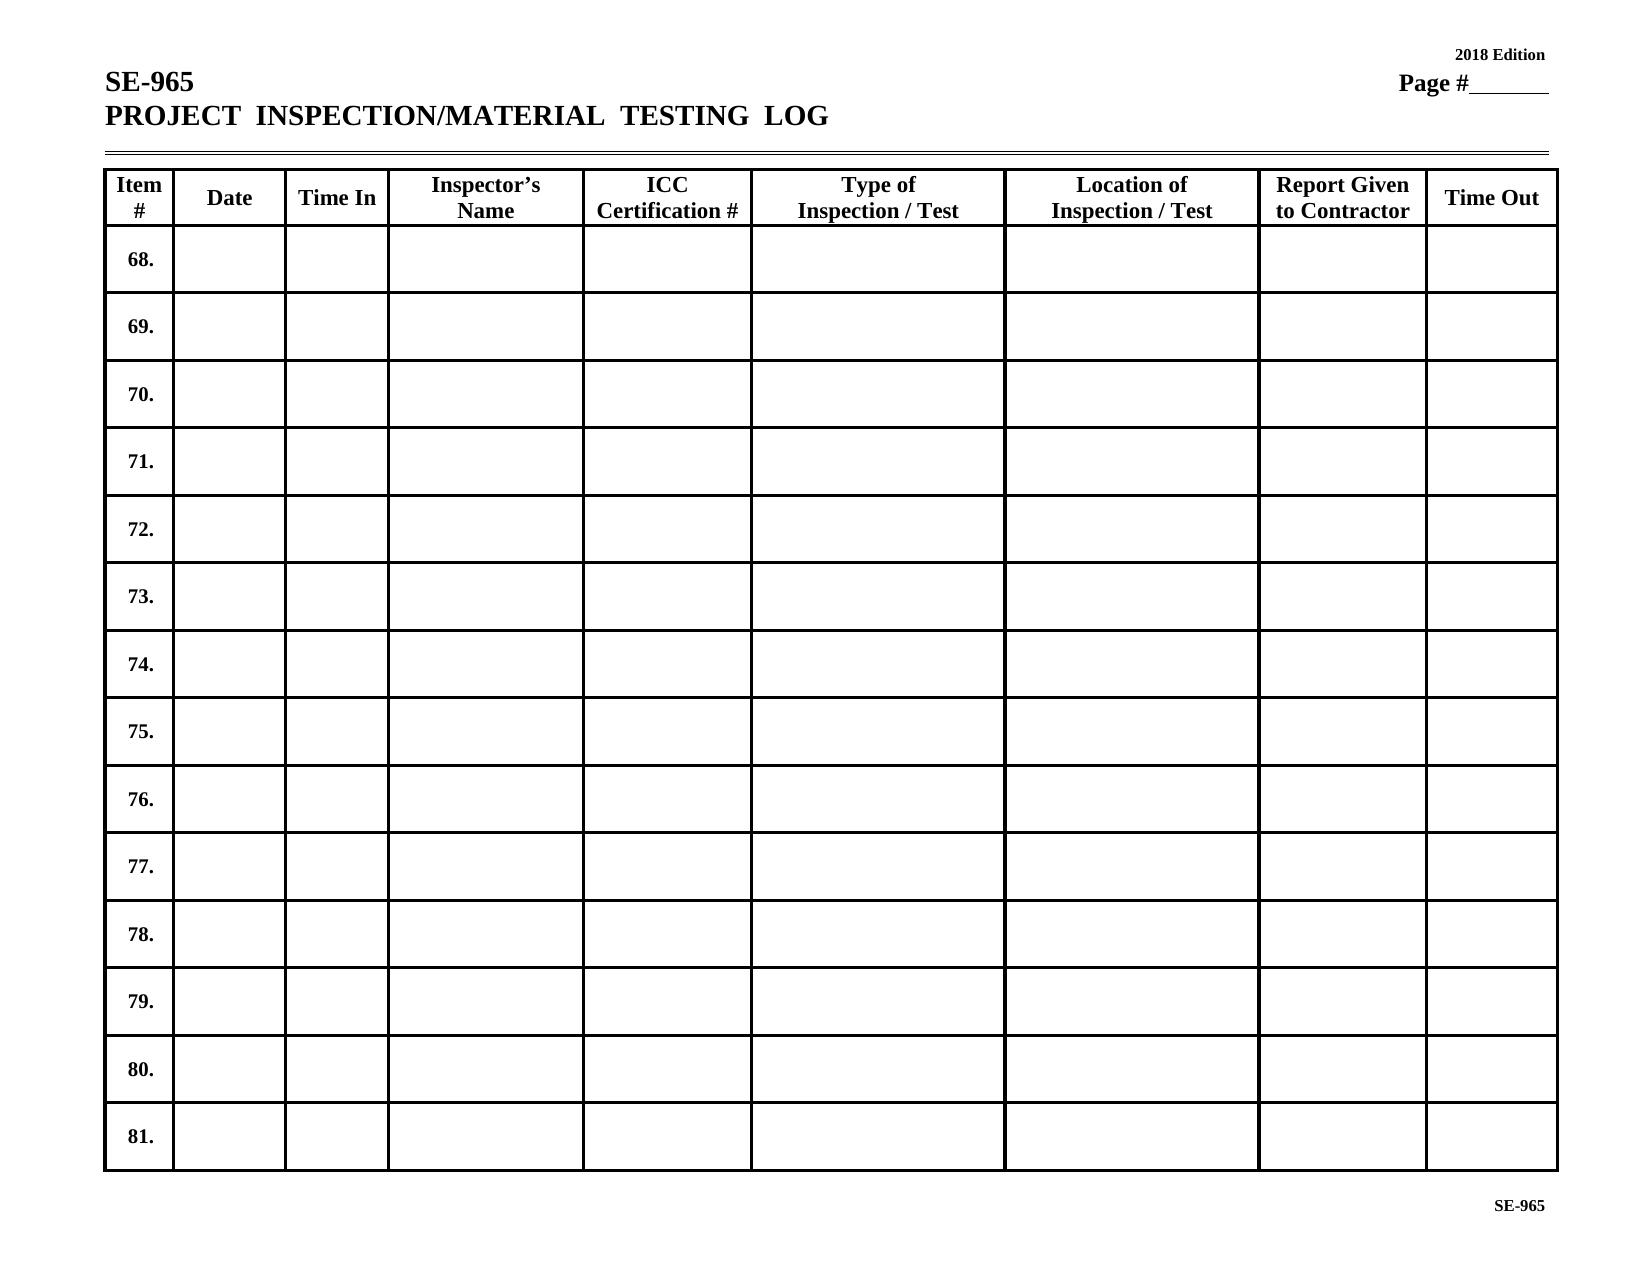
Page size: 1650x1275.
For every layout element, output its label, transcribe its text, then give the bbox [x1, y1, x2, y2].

table_cell [287, 362, 387, 426]
table_cell [107, 227, 172, 291]
table_cell [1007, 429, 1257, 494]
table_cell [1428, 429, 1556, 494]
table_cell [1007, 294, 1257, 359]
table_cell [287, 564, 387, 629]
table_cell [287, 1104, 387, 1169]
table_header Inspector’s Name [390, 171, 582, 224]
table_cell [1261, 497, 1425, 561]
table_cell [175, 362, 284, 426]
table_header Date [175, 171, 284, 224]
table_cell [1428, 1104, 1556, 1169]
table_cell [753, 564, 1003, 629]
table_cell [287, 902, 387, 966]
table_cell [287, 632, 387, 696]
table_cell [287, 699, 387, 764]
table_cell [1261, 1104, 1425, 1169]
table_cell [585, 632, 750, 696]
table_cell [1428, 362, 1556, 426]
table_header Item # [107, 171, 172, 224]
table_cell [1007, 699, 1257, 764]
table_cell [753, 969, 1003, 1034]
table_cell [1261, 699, 1425, 764]
table_cell [390, 632, 582, 696]
table_cell [585, 564, 750, 629]
table_cell [585, 699, 750, 764]
table_cell [390, 902, 582, 966]
table_cell [107, 497, 172, 561]
table_cell [1007, 1037, 1257, 1101]
table_cell [1007, 1104, 1257, 1169]
table_cell [287, 294, 387, 359]
table_cell [1261, 834, 1425, 899]
table_cell [1007, 362, 1257, 426]
table_cell [390, 294, 582, 359]
table_cell [390, 497, 582, 561]
table_cell [390, 767, 582, 831]
table_cell [1007, 227, 1257, 291]
table_cell [585, 497, 750, 561]
table_header Time Out [1428, 171, 1556, 224]
table_cell [1007, 497, 1257, 561]
table_cell [1261, 969, 1425, 1034]
table_cell [1428, 227, 1556, 291]
table_cell [1428, 699, 1556, 764]
table_cell [390, 969, 582, 1034]
table_cell [753, 497, 1003, 561]
table_cell [390, 429, 582, 494]
table_cell [753, 767, 1003, 831]
table_cell [753, 1037, 1003, 1101]
table_cell [1261, 362, 1425, 426]
table_cell [1261, 902, 1425, 966]
table_cell [1007, 767, 1257, 831]
table_cell [107, 1037, 172, 1101]
table_cell [390, 699, 582, 764]
table_cell [287, 1037, 387, 1101]
table_cell [390, 362, 582, 426]
table_cell [1428, 767, 1556, 831]
table_cell [1428, 902, 1556, 966]
table_cell [585, 294, 750, 359]
table_cell [585, 834, 750, 899]
table_cell [585, 1104, 750, 1169]
table_cell [287, 834, 387, 899]
table_cell [753, 1104, 1003, 1169]
table_cell [175, 564, 284, 629]
table_cell [175, 969, 284, 1034]
table_cell [753, 294, 1003, 359]
table_cell [107, 902, 172, 966]
table_cell [107, 969, 172, 1034]
table_cell [753, 902, 1003, 966]
table_cell [390, 834, 582, 899]
table_cell [1261, 429, 1425, 494]
table_cell [287, 969, 387, 1034]
table_cell [753, 834, 1003, 899]
table_cell [175, 294, 284, 359]
table_cell [585, 1037, 750, 1101]
table_cell [107, 699, 172, 764]
table_cell [107, 767, 172, 831]
table_header ICC Certification # [585, 171, 750, 224]
table_cell [1007, 632, 1257, 696]
table_cell [1261, 294, 1425, 359]
table_cell [107, 1104, 172, 1169]
table_cell [1007, 902, 1257, 966]
table_cell [1007, 969, 1257, 1034]
table_cell [287, 767, 387, 831]
table_cell [175, 902, 284, 966]
table_cell [753, 699, 1003, 764]
table_cell [287, 227, 387, 291]
table_cell [1428, 834, 1556, 899]
table_cell [1261, 227, 1425, 291]
table_cell [287, 497, 387, 561]
table_cell [175, 497, 284, 561]
table_cell [175, 834, 284, 899]
table_cell [1428, 1037, 1556, 1101]
table_cell [1428, 969, 1556, 1034]
table_cell [753, 227, 1003, 291]
table_cell [1428, 632, 1556, 696]
table_cell [1261, 632, 1425, 696]
table_cell [1007, 564, 1257, 629]
table_cell [287, 429, 387, 494]
table_cell [1428, 294, 1556, 359]
table_cell [1261, 767, 1425, 831]
table_cell [107, 834, 172, 899]
table_cell [175, 767, 284, 831]
table_cell [107, 564, 172, 629]
table_cell [175, 1104, 284, 1169]
table_cell [390, 1104, 582, 1169]
table_cell [585, 902, 750, 966]
table_cell [585, 429, 750, 494]
table_cell [753, 362, 1003, 426]
table_header Location of Inspection / Test [1007, 171, 1257, 224]
table_header Type of Inspection / Test [753, 171, 1003, 224]
table_cell [1428, 497, 1556, 561]
table_cell [107, 632, 172, 696]
table_cell [107, 429, 172, 494]
table_header Report Given to Contractor [1261, 171, 1425, 224]
table_cell [1007, 834, 1257, 899]
table_cell [175, 699, 284, 764]
table_cell [1261, 1037, 1425, 1101]
table_cell [175, 1037, 284, 1101]
table_cell [390, 227, 582, 291]
table_cell [585, 767, 750, 831]
table_header Time In [287, 171, 387, 224]
table_cell [1428, 564, 1556, 629]
table_cell [175, 632, 284, 696]
table_cell [107, 362, 172, 426]
table_cell [585, 362, 750, 426]
table_cell [390, 564, 582, 629]
table_cell [175, 227, 284, 291]
table_cell [753, 429, 1003, 494]
table_cell [107, 294, 172, 359]
table_cell [753, 632, 1003, 696]
table_cell [175, 429, 284, 494]
table_cell [585, 969, 750, 1034]
table_cell [390, 1037, 582, 1101]
table_cell [1261, 564, 1425, 629]
table_cell [585, 227, 750, 291]
